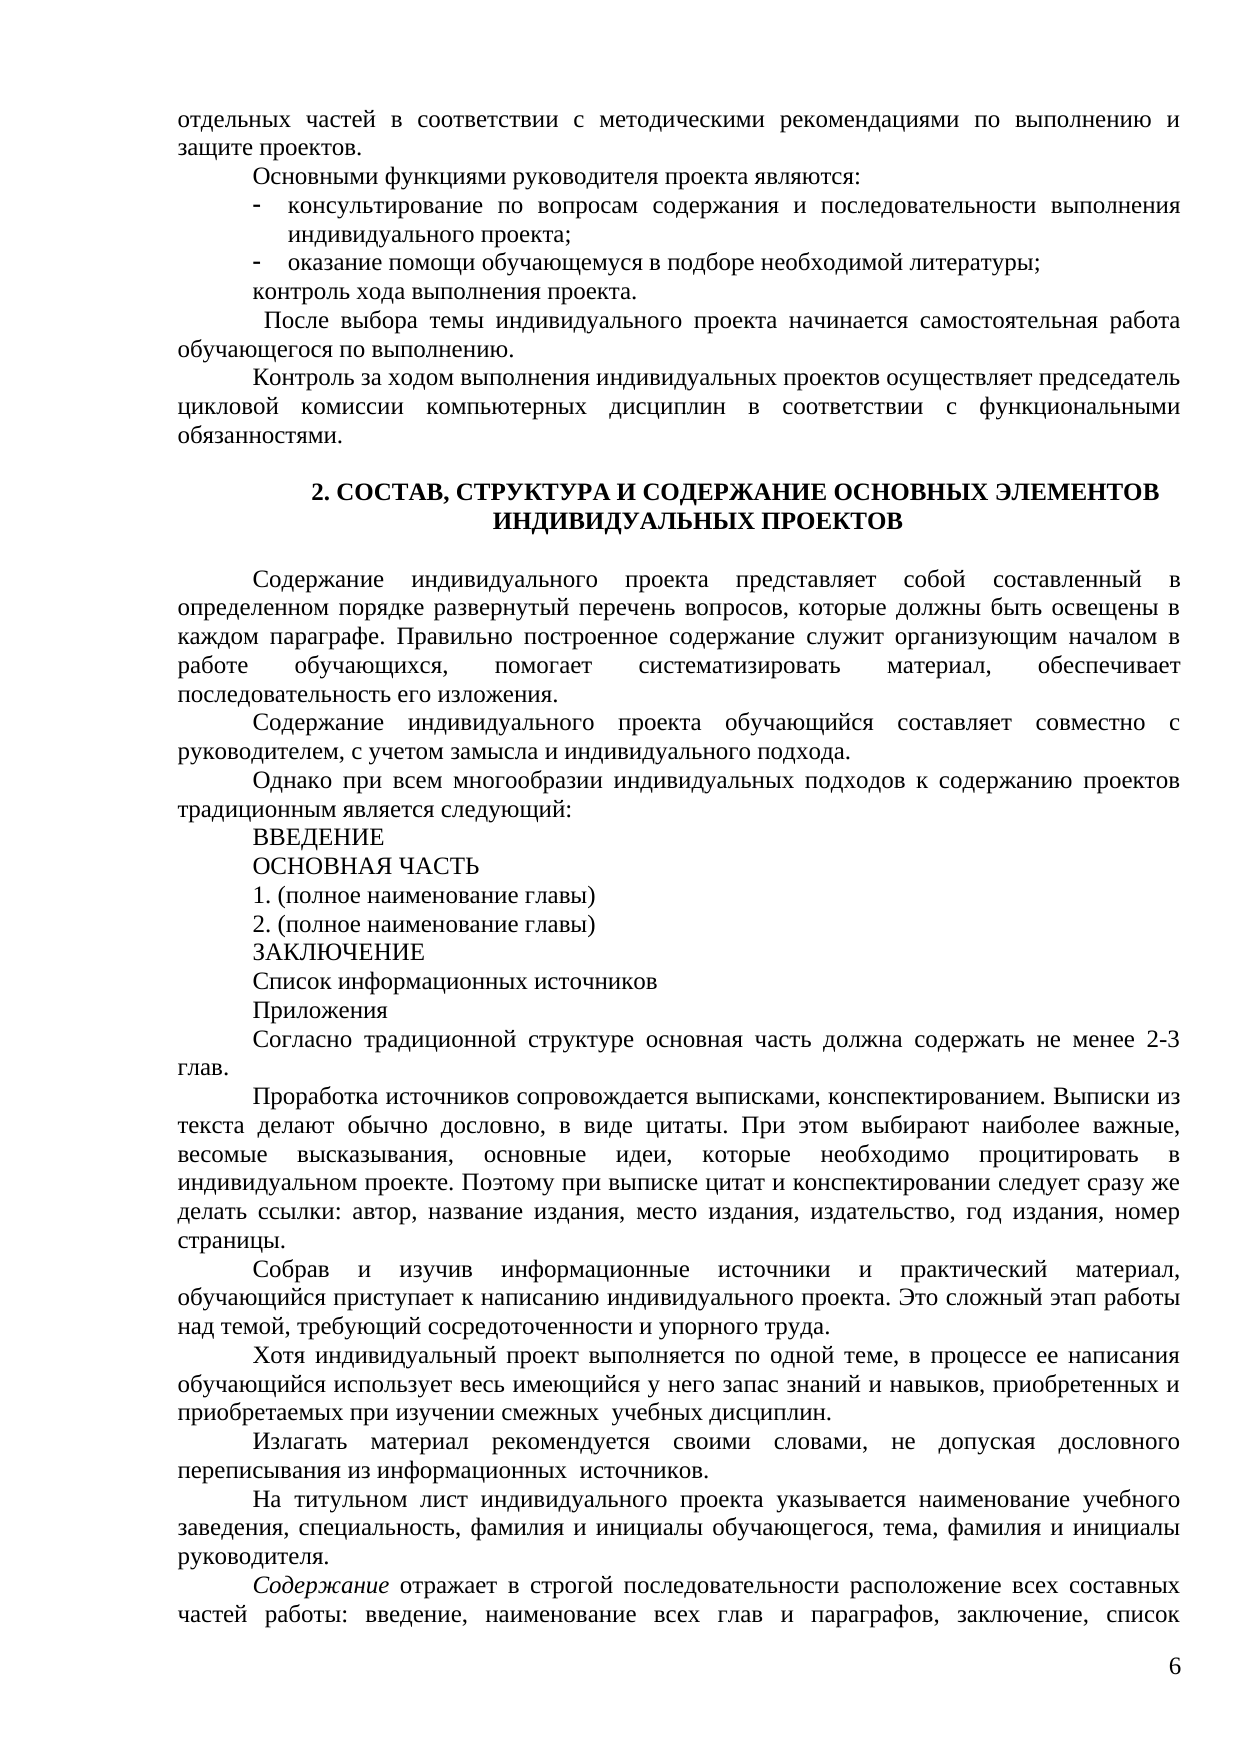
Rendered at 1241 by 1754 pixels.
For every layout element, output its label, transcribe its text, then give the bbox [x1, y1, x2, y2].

text Согласно традиционной структуре основная часть должна содержать не менее 2-3 глав. [177, 1024, 1181, 1081]
text ВВЕДЕНИЕ [177, 822, 1181, 851]
text Собрав и изучив информационные источники и практический материал, обучающийся приступает к написанию индивидуального проекта. Это сложный этап работы над темой, требующий сосредоточенности и упорного труда. [177, 1254, 1181, 1340]
text После выбора темы индивидуального проекта начинается самостоятельная работа обучающегося по выполнению. [177, 305, 1181, 362]
list оказание помощи обучающемуся в подборе необходимой литературы; [252, 247, 1181, 276]
list консультирование по вопросам содержания и последовательности выполнения индивидуального проекта; [252, 190, 1181, 247]
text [177, 104, 1181, 161]
text Проработка источников сопровождается выписками, конспектированием. Выписки из текста делают обычно дословно, в виде цитаты. При этом выбирают наиболее важные, весомые высказывания, основные идеи, которые необходимо процитировать в индивидуальном проекте. Поэтому при выписке цитат и конспектировании следует сразу же делать ссылки: автор, название издания, место издания, издательство, год издания, номер страницы. [177, 1081, 1181, 1254]
text Излагать материал рекомендуется своими словами, не допуская дословного переписывания из информационных источников. [177, 1426, 1181, 1484]
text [177, 1570, 1181, 1627]
text ОСНОВНАЯ ЧАСТЬ [177, 851, 1181, 880]
text Список информационных источников [177, 966, 1181, 995]
text Содержание индивидуального проекта представляет собой составленный в определенном порядке развернутый перечень вопросов, которые должны быть освещены в каждом параграфе. Правильно построенное содержание служит организующим началом в работе обучающихся, помогает систематизировать материал, обеспечивает последовательность его изложения. [177, 564, 1181, 707]
text Основными функциями руководителя проекта являются: [177, 161, 1181, 190]
text 2. СОСТАВ, СТРУКТУРА И СОДЕРЖАНИЕ ОСНОВНЫХ ЭЛЕМЕНТОВ ИНДИВИДУАЛЬНЫХ ПРОЕКТОВ [215, 477, 1181, 535]
text Однако при всем многообразии индивидуальных подходов к содержанию проектов традиционным является следующий: [177, 765, 1181, 822]
text контроль хода выполнения проекта. [177, 276, 1181, 305]
text ЗАКЛЮЧЕНИЕ [177, 937, 1181, 966]
text Хотя индивидуальный проект выполняется по одной теме, в процессе ее написания обучающийся использует весь имеющийся у него запас знаний и навыков, приобретенных и приобретаемых при изучении смежных учебных дисциплин. [177, 1340, 1181, 1426]
text Контроль за ходом выполнения индивидуальных проектов осуществляет председатель цикловой комиссии компьютерных дисциплин в соответствии с функциональными обязанностями. [177, 362, 1181, 449]
text Содержание индивидуального проекта обучающийся составляет совместно с руководителем, с учетом замысла и индивидуального подхода. [177, 707, 1181, 765]
text 1. (полное наименование главы) [177, 880, 1181, 909]
text На титульном лист индивидуального проекта указывается наименование учебного заведения, специальность, фамилия и инициалы обучающегося, тема, фамилия и инициалы руководителя. [177, 1484, 1181, 1570]
text Приложения [177, 995, 1181, 1024]
text 2. (полное наименование главы) [177, 909, 1181, 937]
